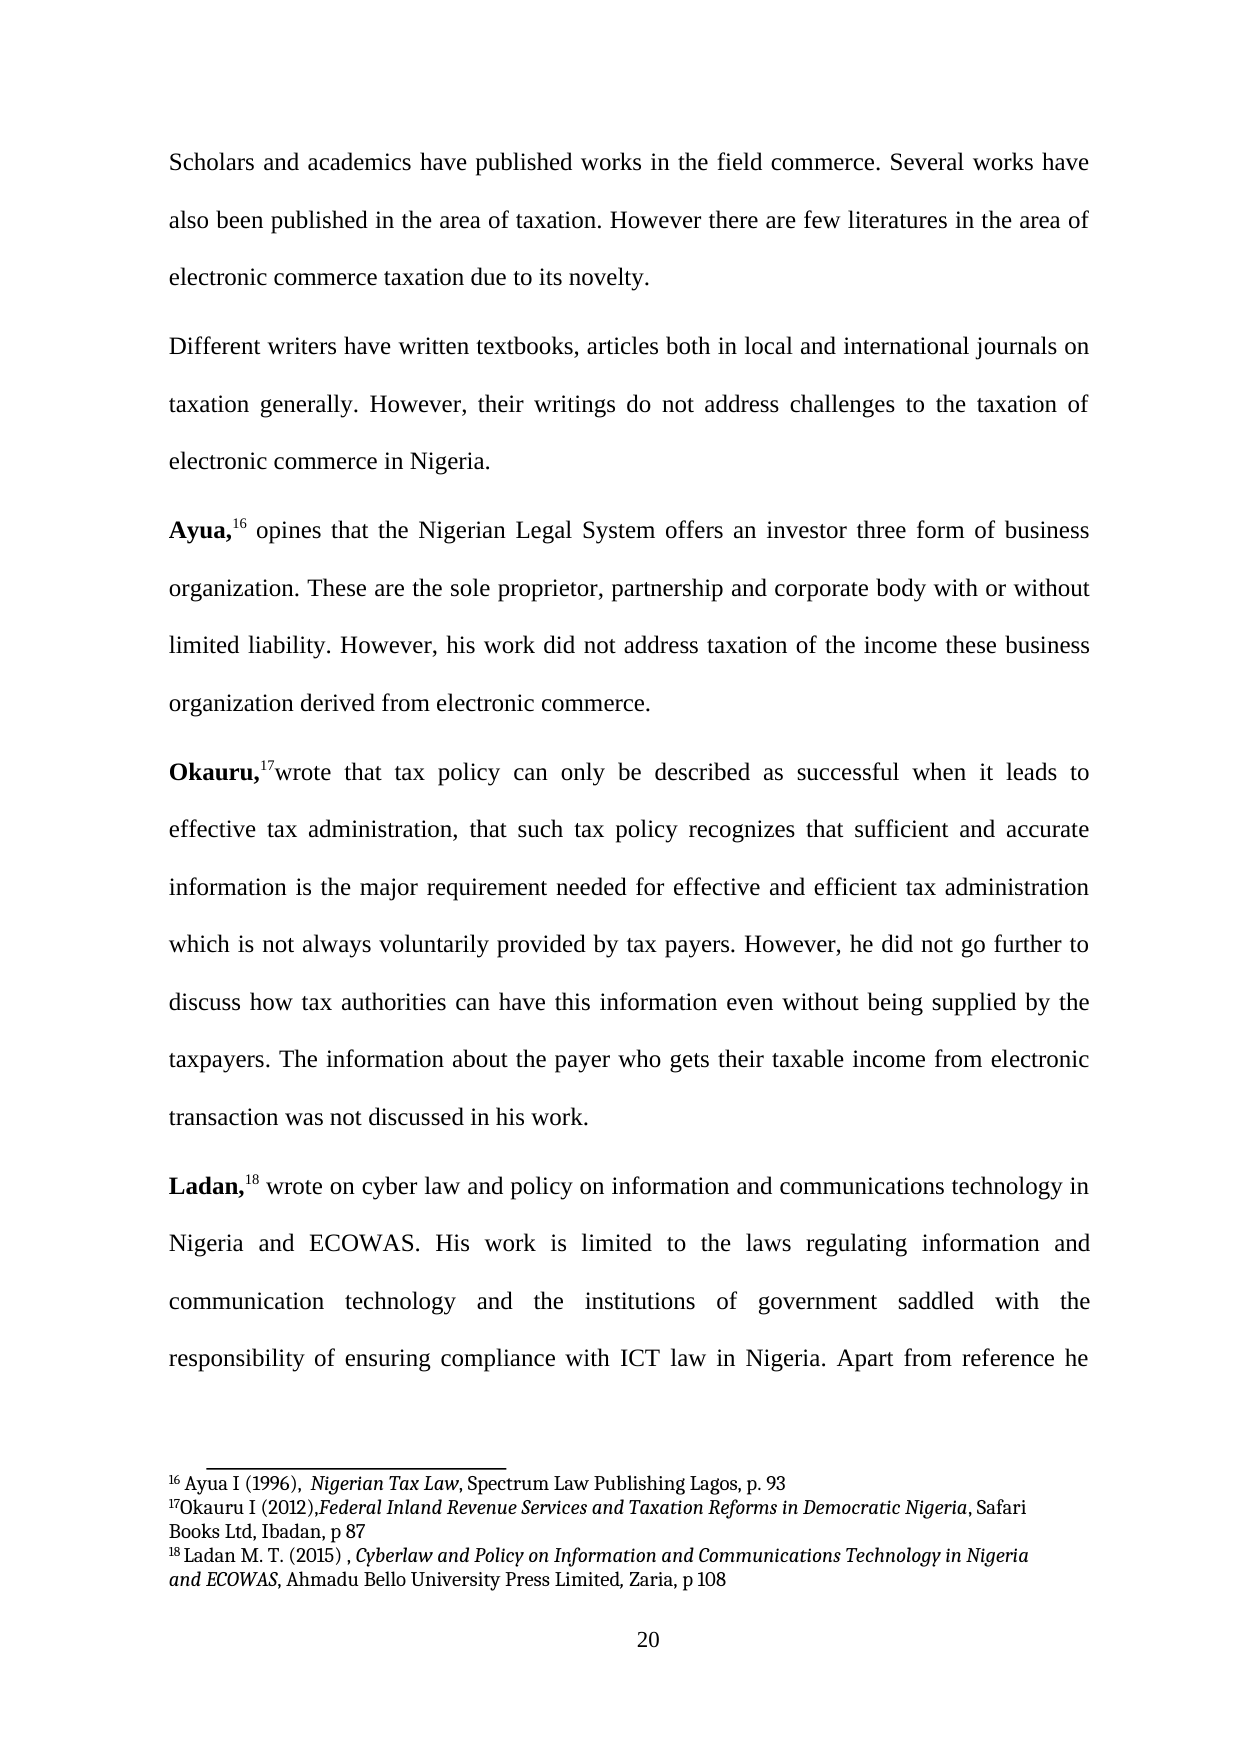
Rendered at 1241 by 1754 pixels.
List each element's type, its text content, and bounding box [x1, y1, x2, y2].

text 18 Ladan M. T. (2015) , Cyberlaw and Policy on Information and Communications Technology in Nigeria and ECOWAS, Ahmadu Bello University Press Limited, Zaria, p 108 [169, 1543, 1065, 1591]
text Scholars and academics have published works in the field commerce. Several works have also been published in the area of taxation. However there are few literatures in the area of electronic commerce taxation due to its novelty. [169, 147, 1091, 291]
text Ladan,18 wrote on cyber law and policy on information and communications technology in Nigeria and ECOWAS. His work is limited to the laws regulating information and communication technology and the institutions of government saddled with the responsibility of ensuring compliance with ICT law in Nigeria. Apart from reference he [169, 1171, 1090, 1372]
text 17Okauru I (2012),Federal Inland Revenue Services and Taxation Reforms in Democratic Nigeria, Safari Books Ltd, Ibadan, p 87 [169, 1496, 1065, 1543]
text 16 Ayua I (1996), Nigerian Tax Law, Spectrum Law Publishing Lagos, p. 93 [169, 1472, 1203, 1496]
text Ayua,16 opines that the Nigerian Legal System offers an investor three form of business organization. These are the sole proprietor, partnership and corporate body with or without limited liability. However, his work did not address taxation of the income these business organization derived from electronic commerce. [169, 515, 1091, 717]
text Okauru,17wrote that tax policy can only be described as successful when it leads to effective tax administration, that such tax policy recognizes that sufficient and accurate information is the major requirement needed for effective and efficient tax administration which is not always voluntarily provided by tax payers. However, he did not go further to discuss how tax authorities can have this information even without being supplied by the taxpayers. The information about the payer who gets their taxable income from electronic transaction was not discussed in his work. [169, 757, 1090, 1130]
text Different writers have written textbooks, articles both in local and international journals on taxation generally. However, their writings do not address challenges to the taxation of electronic commerce in Nigeria. [169, 331, 1090, 475]
